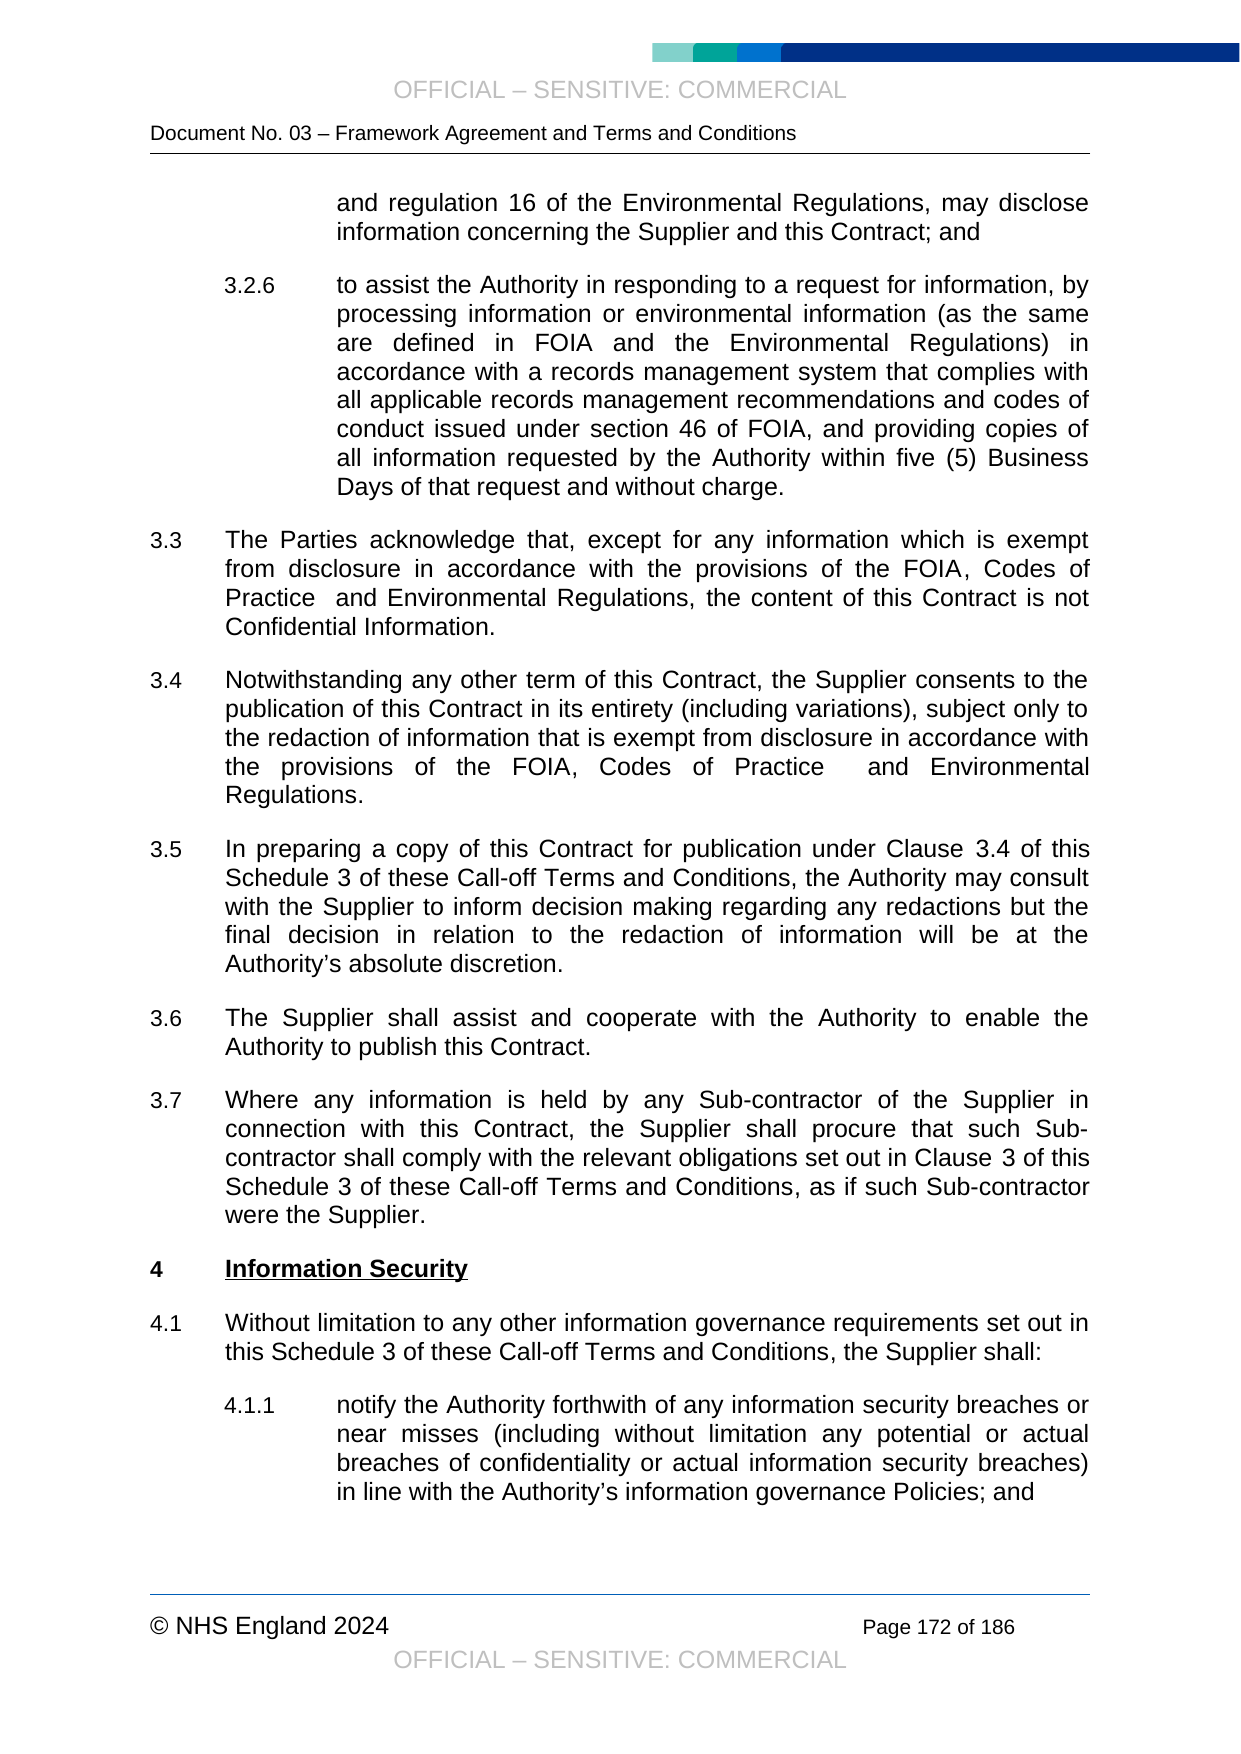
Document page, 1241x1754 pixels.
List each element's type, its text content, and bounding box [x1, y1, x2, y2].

subtitle In preparing a copy of this Contract for publication under Clause 3.4 of this Schedule 3 of these Call-off Terms and Conditions, the Authority may consult with the Supplier to inform decision making regarding any redactions but the final decision in relation to the redaction of information will be at the Authority’s absolute discretion. [150, 834, 1090, 978]
subtitle Where any information is held by any Sub-contractor of the Supplier in connection with this Contract, the Supplier shall procure that such Sub-contractor shall comply with the relevant obligations set out in Clause 3 of this Schedule 3 of these Call-off Terms and Conditions, as if such Sub-contractor were the Supplier. [150, 1085, 1090, 1229]
subtitle The Parties acknowledge that, except for any information which is exempt from disclosure in accordance with the provisions of the FOIA, Codes of Practice and Environmental Regulations, the content of this Contract is not Confidential Information. [150, 525, 1090, 640]
subtitle notify the Authority forthwith of any information security breaches or near misses (including without limitation any potential or actual breaches of confidentiality or actual information security breaches) in line with the Authority’s information governance Policies; and [224, 1390, 1090, 1505]
subtitle The Supplier shall assist and cooperate with the Authority to enable the Authority to publish this Contract. [150, 1003, 1090, 1060]
subtitle to assist the Authority in responding to a request for information, by processing information or environmental information (as the same are defined in FOIA and the Environmental Regulations) in accordance with a records management system that complies with all applicable records management recommendations and codes of conduct issued under section 46 of FOIA, and providing copies of all information requested by the Authority within five (5) Business Days of that request and without charge. [224, 270, 1090, 500]
subtitle Information Security [150, 1254, 1090, 1283]
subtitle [224, 188, 1090, 245]
subtitle Without limitation to any other information governance requirements set out in this Schedule 3 of these Call-off Terms and Conditions, the Supplier shall: [150, 1308, 1090, 1365]
subtitle Notwithstanding any other term of this Contract, the Supplier consents to the publication of this Contract in its entirety (including variations), subject only to the redaction of information that is exempt from disclosure in accordance with the provisions of the FOIA, Codes of Practice and Environmental Regulations. [150, 665, 1090, 809]
